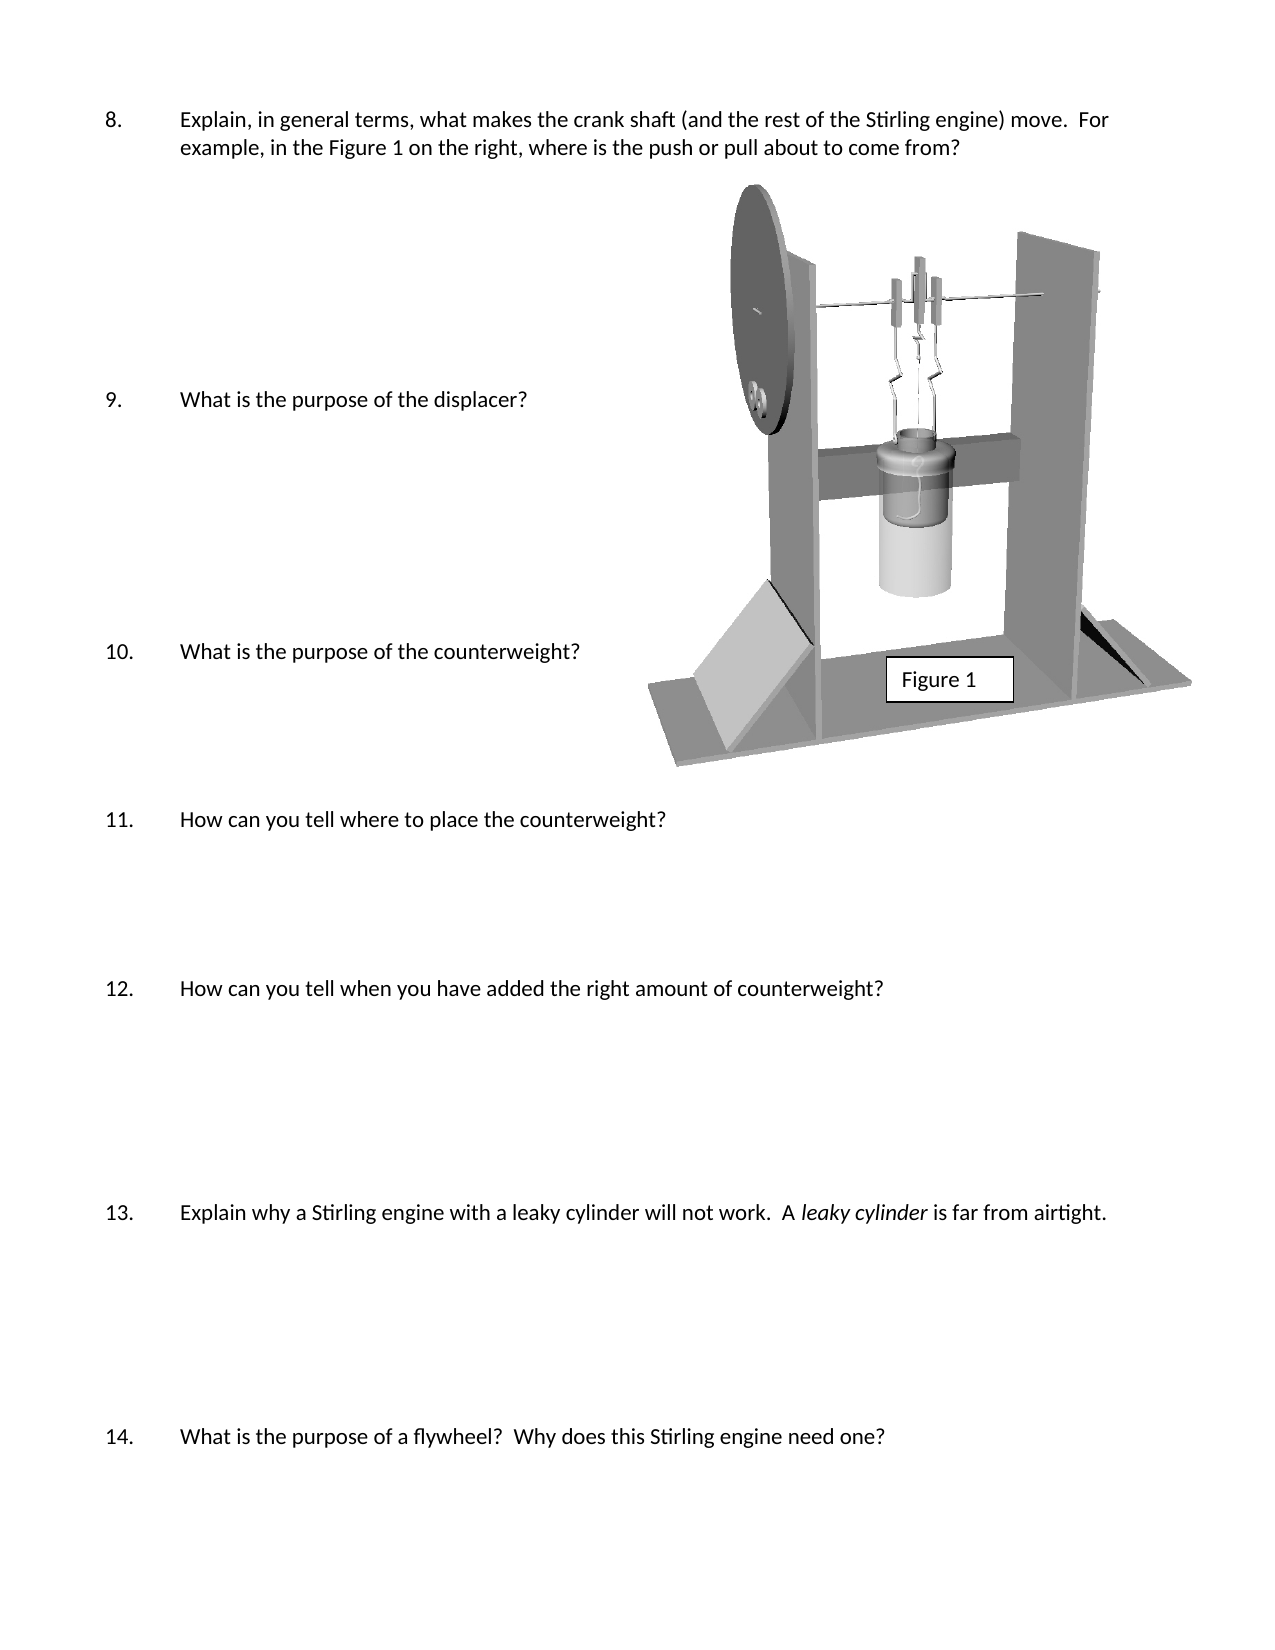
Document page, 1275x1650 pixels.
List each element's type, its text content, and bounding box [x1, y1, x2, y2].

text 14. What is the purpose of a flywheel? Why does this Stirling engine need one? [105, 1422, 1170, 1450]
text 8. Explain, in general terms, what makes the crank shaft (and the rest of the Stirling engine) move. For example, in the Figure 1 on the right, where is the push or pull about to come from? [105, 105, 1170, 161]
text 10. What is the purpose of the counterweight? [105, 637, 625, 665]
text 11. How can you tell where to place the counterweight? [105, 806, 1170, 833]
text 13. Explain why a Stirling engine with a leaky cylinder will not work. A leaky cylinder is far from airtight. [105, 1198, 1170, 1226]
picture [625, 175, 1217, 774]
text 12. How can you tell when you have added the right amount of counterweight? [105, 974, 1170, 1002]
text 9. What is the purpose of the displacer? [105, 385, 625, 413]
